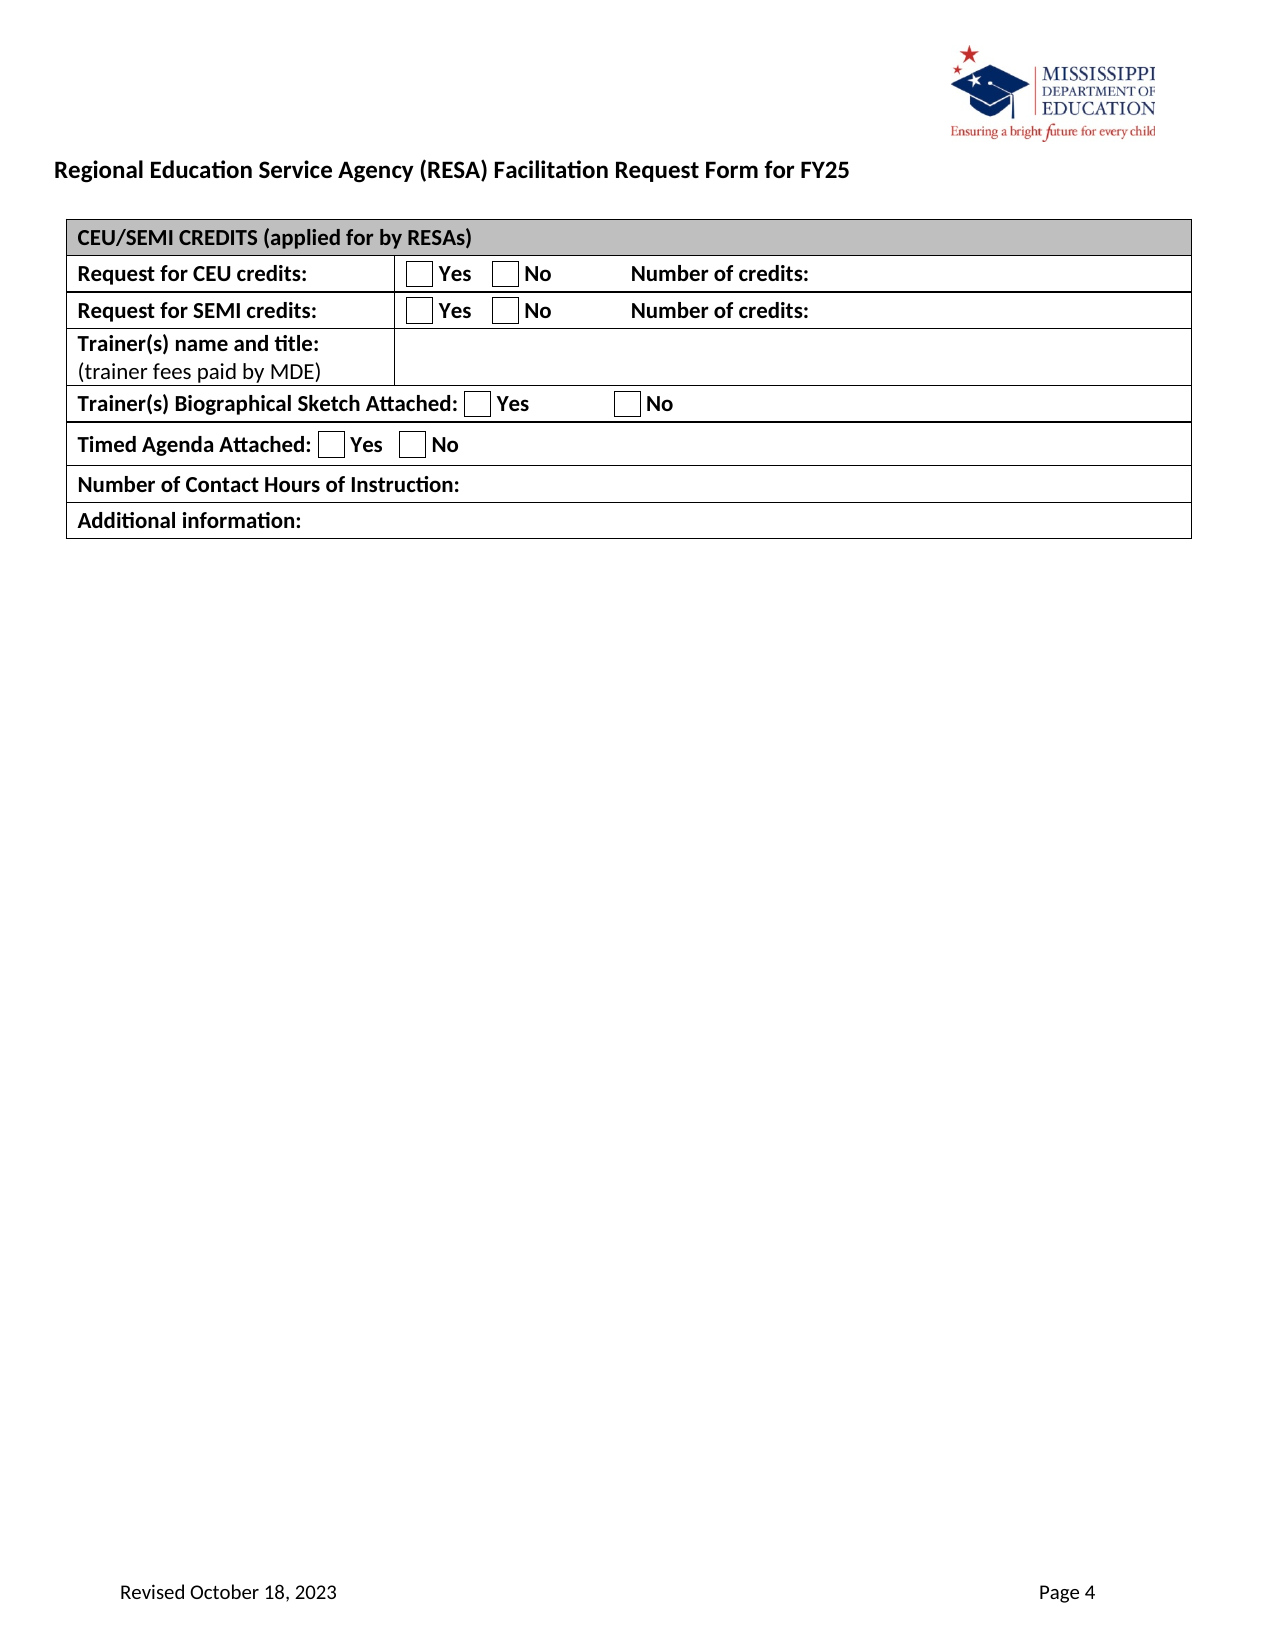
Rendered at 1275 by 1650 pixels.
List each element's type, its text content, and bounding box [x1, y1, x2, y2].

table_cell [395, 329, 1191, 385]
table_cell Request for SEMI credits: [67, 293, 394, 328]
table_cell Timed Agenda Attached: Yes No [67, 423, 1191, 465]
picture [950, 45, 1155, 142]
table_cell Request for CEU credits: [67, 256, 394, 291]
table_cell Yes No Number of credits: [395, 293, 1191, 328]
table_cell CEU/SEMI CREDITS (applied for by RESAs) [67, 220, 1191, 255]
table_cell Additional information: [67, 503, 1191, 538]
table_cell Trainer(s) name and title: (trainer fees paid by MDE) [67, 329, 394, 385]
table_cell Number of Contact Hours of Instruction: [67, 466, 1191, 502]
table_cell Yes No Number of credits: [395, 256, 1191, 291]
table_cell Trainer(s) Biographical Sketch Attached: Yes No [67, 386, 1191, 421]
